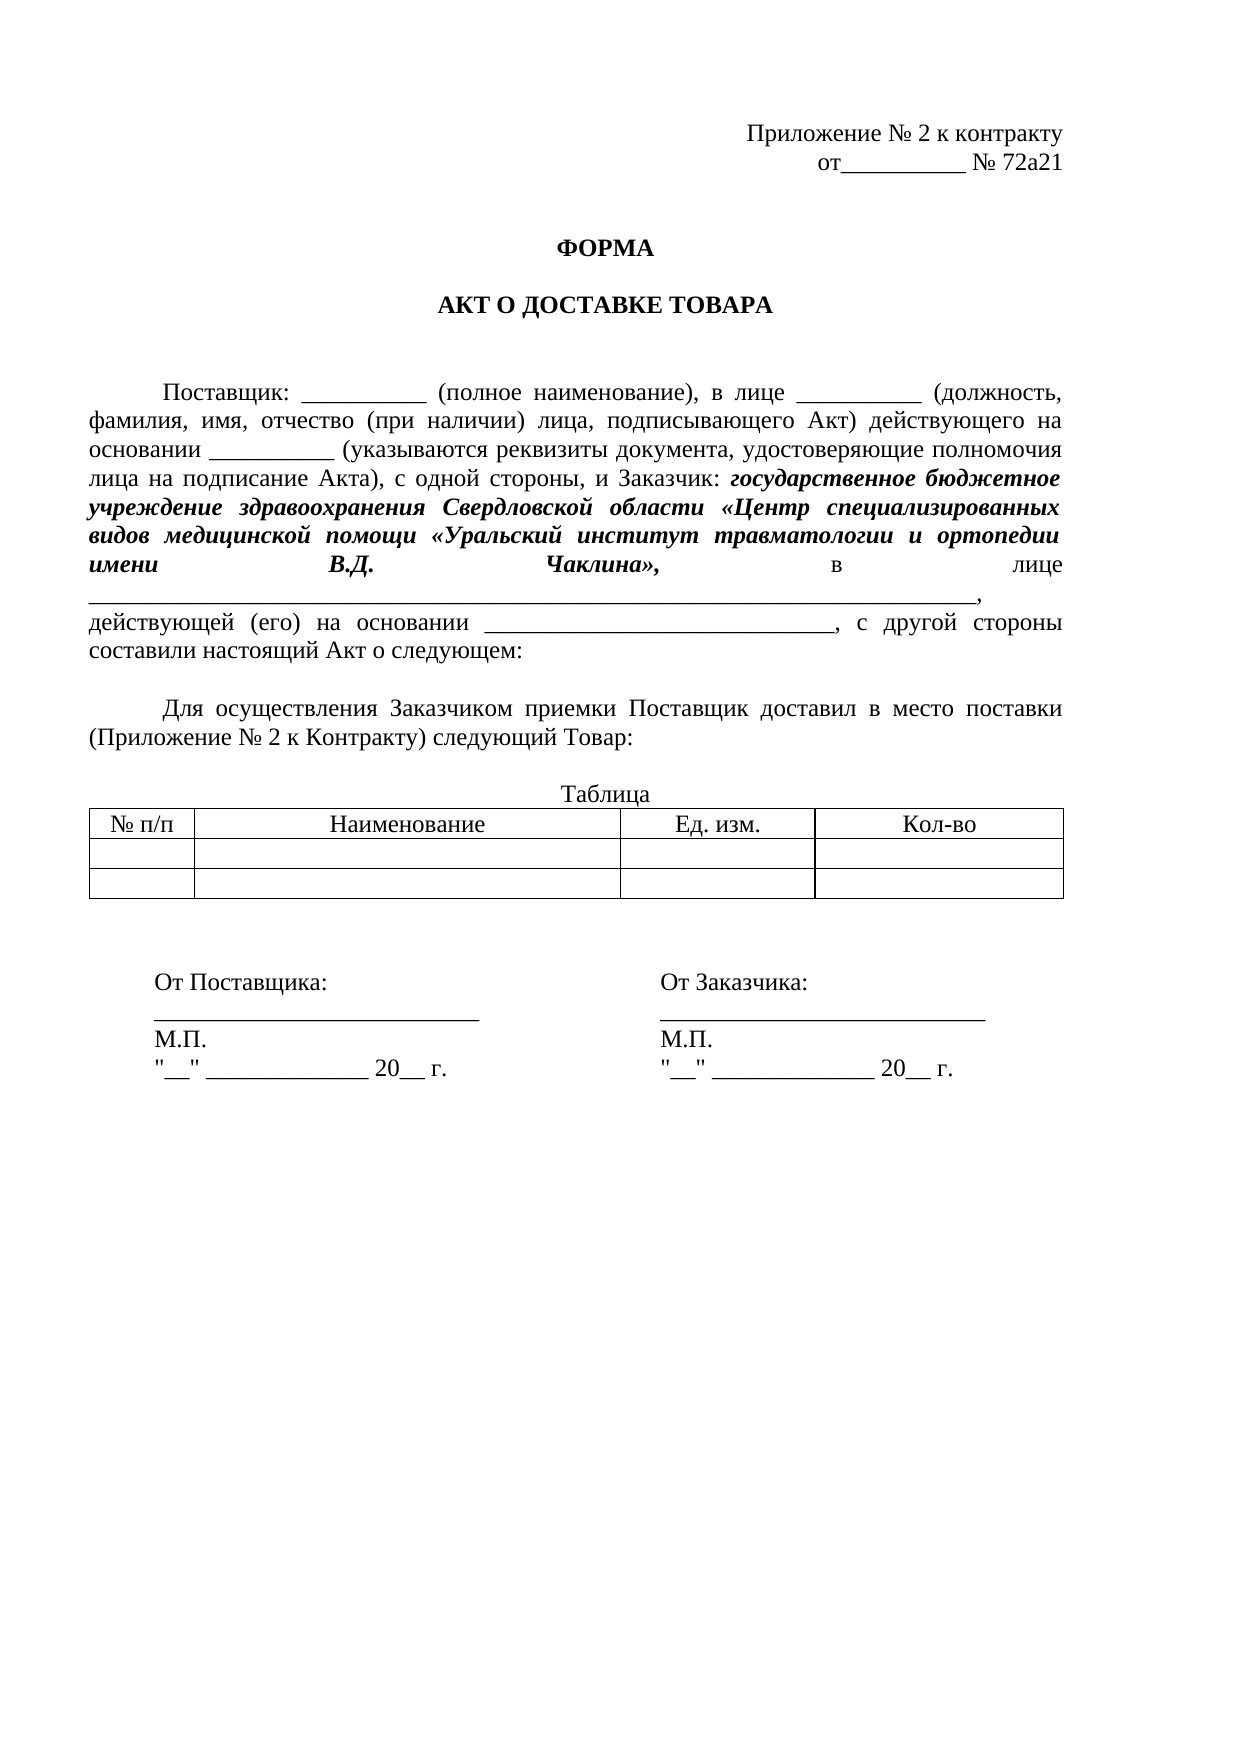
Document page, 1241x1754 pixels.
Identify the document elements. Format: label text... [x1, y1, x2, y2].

table_cell [195, 869, 620, 897]
text АКТ О ДОСТАВКЕ ТОВАРА [148, 291, 1063, 319]
table_header Кол-во [816, 809, 1063, 838]
text Для осуществления Заказчиком приемки Поставщик доставил в место поставки (Приложение № 2 к Контракту) следующий Товар: [88, 693, 1063, 751]
table_header № п/п [90, 809, 194, 838]
text Приложение № 2 к контракту [88, 118, 1063, 147]
table_cell [90, 869, 194, 897]
table_cell [90, 839, 194, 868]
table_header От Заказчика: __________________________ М.П. "__" _____________ 20__ г. [595, 956, 1095, 1092]
table_cell [816, 869, 1063, 897]
text ФОРМА [148, 233, 1063, 262]
text от__________ № 72а21 [88, 147, 1063, 176]
table_cell [816, 839, 1063, 868]
table_cell [621, 869, 814, 897]
table_header Ед. изм. [621, 809, 814, 838]
text Таблица [148, 779, 1063, 808]
table_header Наименование [195, 809, 620, 838]
table_cell [195, 839, 620, 868]
table_cell [621, 839, 814, 868]
text Поставщик: __________ (полное наименование), в лице __________ (должность, фамилия, имя, отчество (при наличии) лица, подписывающего Акт) действующего на основании __________ (указываются реквизиты документа, удостоверяющие полномочия лица на подписание Акта), с одной стороны, и Заказчик: государственное бюджетное учреждение здравоохранения Свердловской области «Центр специализированных видов медицинской помощи «Уральский институт травматологии и ортопедии имени В.Д. Чаклина», в лице _______________________________________________________________________, действующей (его) на основании ____________________________, с другой стороны составили настоящий Акт о следующем: [88, 377, 1063, 664]
table_header От Поставщика: __________________________ М.П. "__" _____________ 20__ г. [89, 956, 595, 1092]
